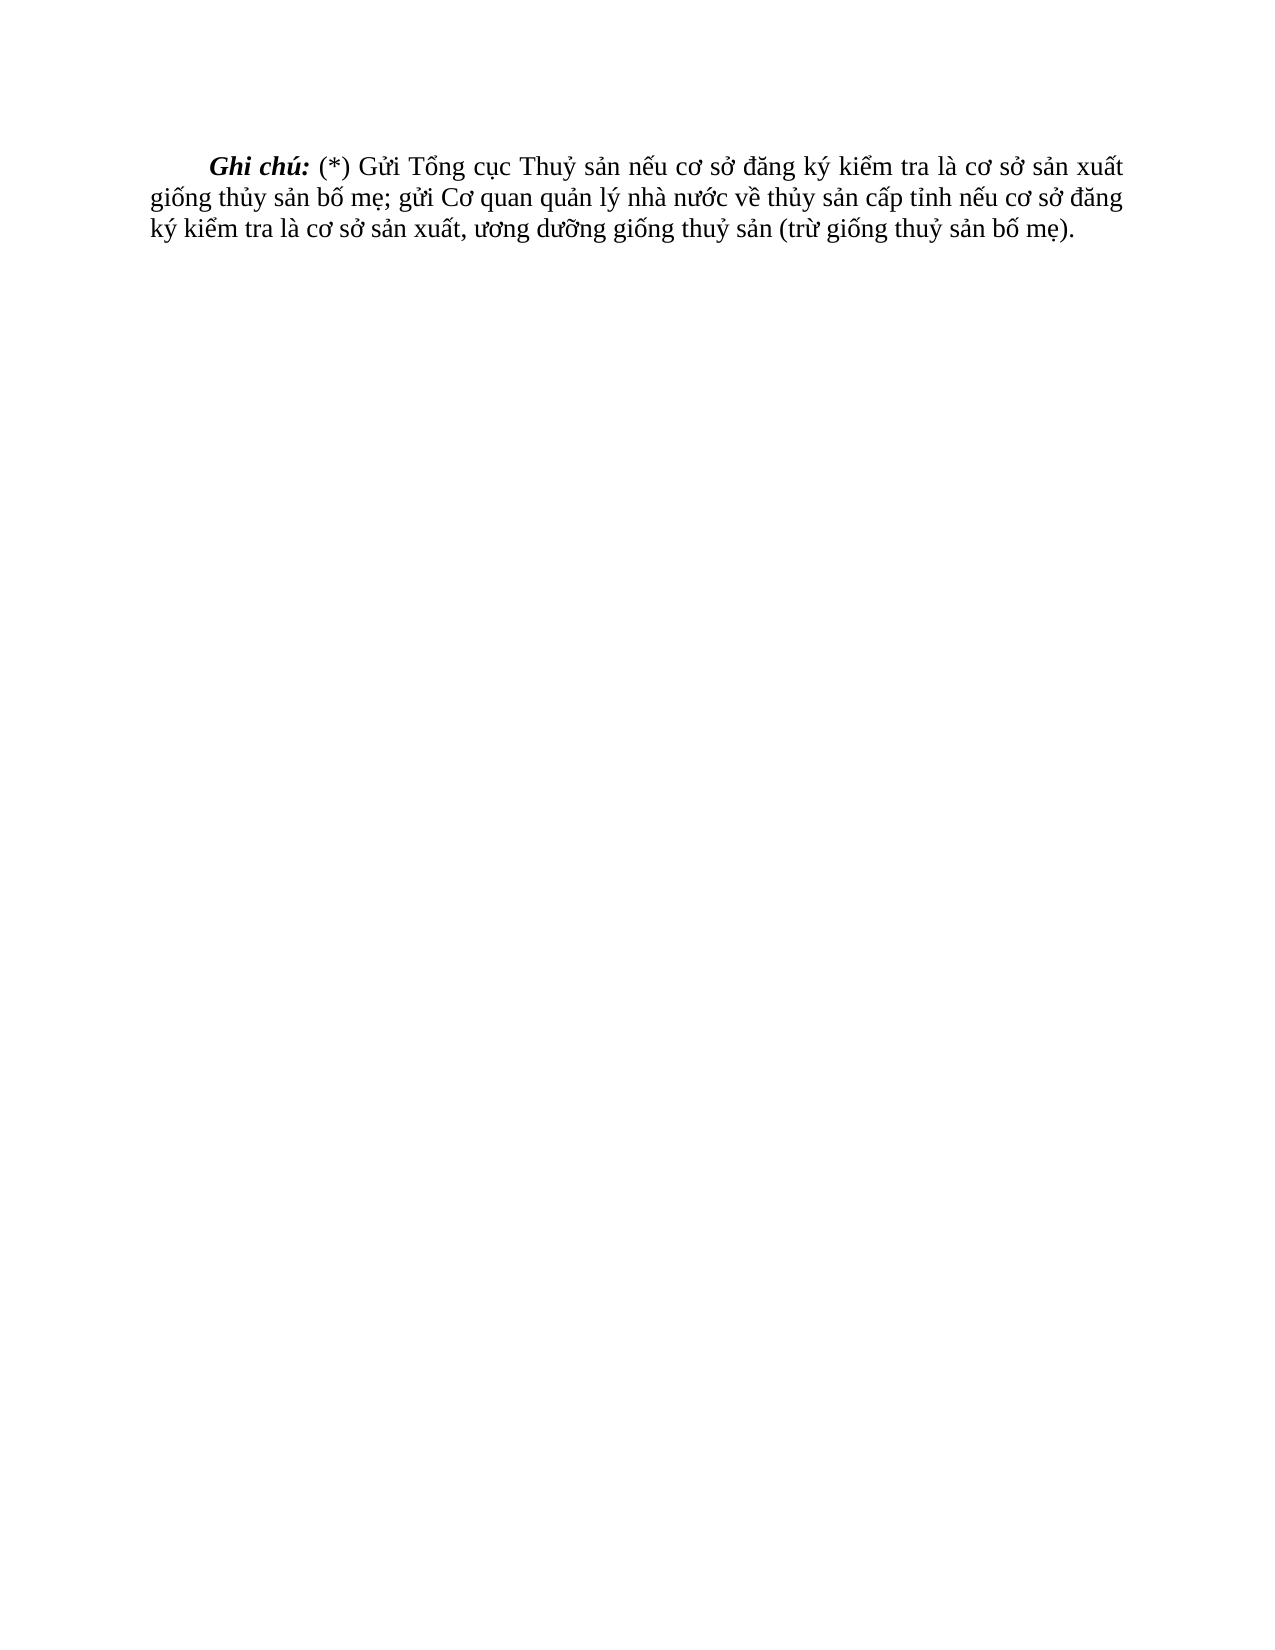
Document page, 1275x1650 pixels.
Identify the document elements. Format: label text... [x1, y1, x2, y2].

text Ghi chú: (*) Gửi Tổng cục Thuỷ sản nếu cơ sở đăng ký kiểm tra là cơ sở sản xuất giống thủy sản bố mẹ; gửi Cơ quan quản lý nhà nước về thủy sản cấp tỉnh nếu cơ sở đăng ký kiểm tra là cơ sở sản xuất, ương dưỡng giống thuỷ sản (trừ giống thuỷ sản bố mẹ). [150, 150, 1125, 243]
